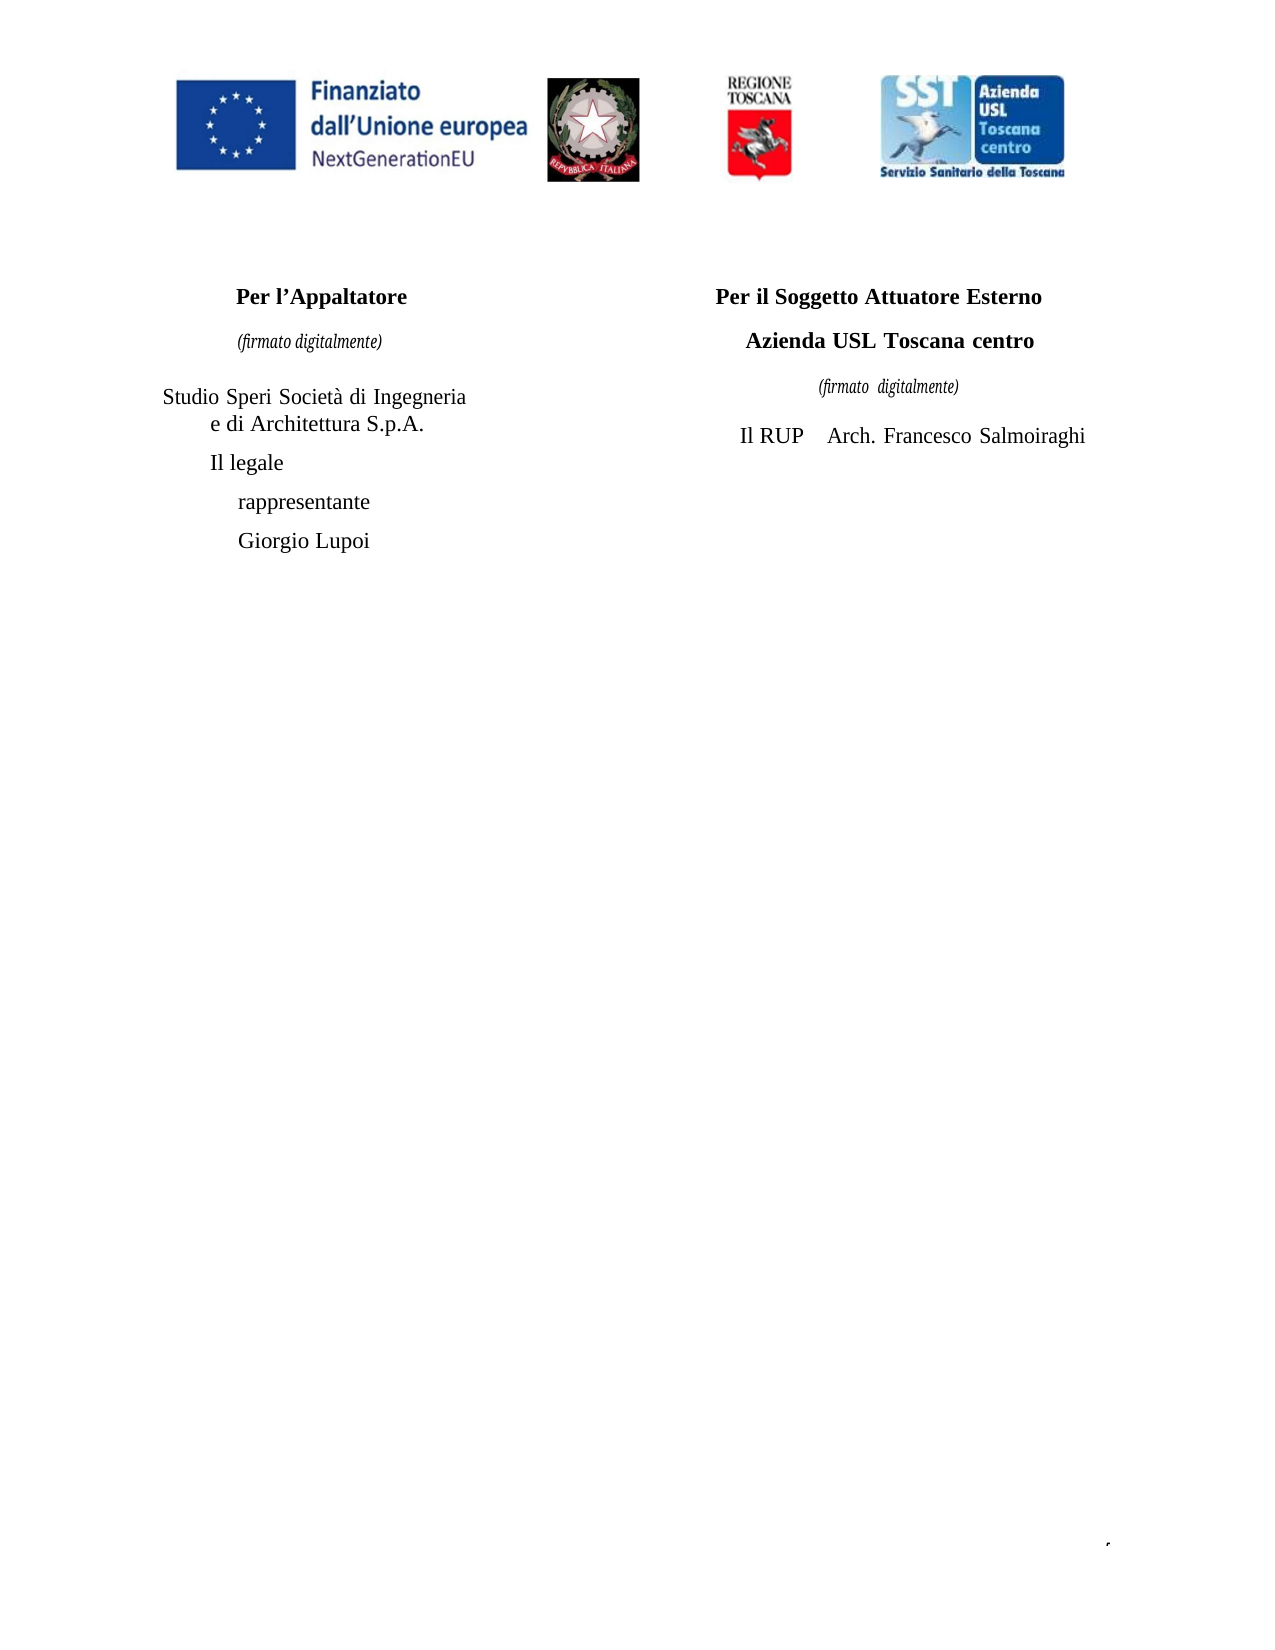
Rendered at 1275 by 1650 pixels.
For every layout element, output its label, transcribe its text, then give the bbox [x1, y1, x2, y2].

text (firmato digitalmente) [819, 373, 1121, 399]
text (firmato digitalmente) Azienda USL Toscana centro [237, 327, 1121, 354]
text Per l’Appaltatore Per il Soggetto Attuatore Esterno [236, 283, 1121, 310]
text Il RUP Arch. Francesco Salmoiraghi [739, 422, 1121, 448]
picture [720, 74, 794, 184]
text Studio Speri Società di Ingegneria e di Architettura S.p.A. [162, 383, 468, 437]
picture [172, 69, 640, 182]
picture [880, 75, 1065, 178]
text Il legale rappresentante Giorgio Lupoi [210, 449, 421, 553]
